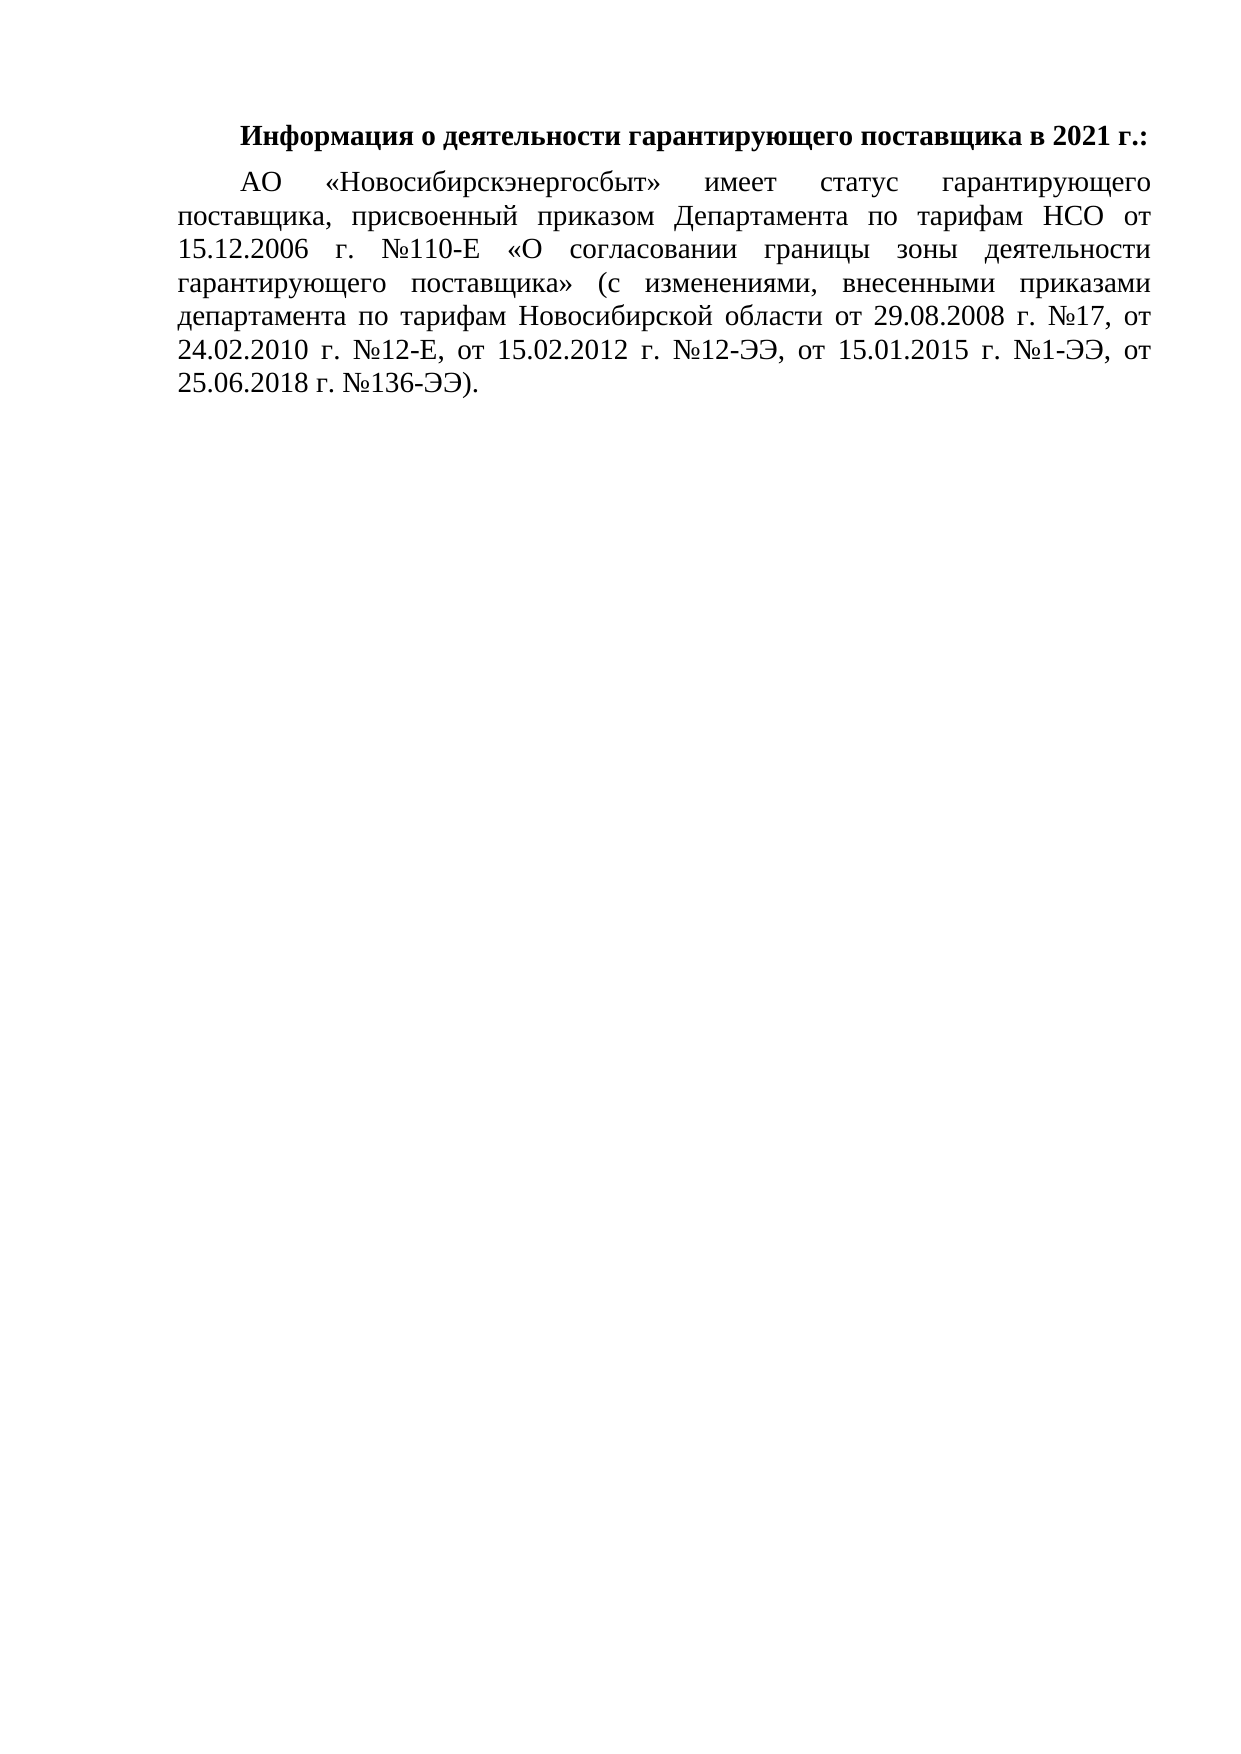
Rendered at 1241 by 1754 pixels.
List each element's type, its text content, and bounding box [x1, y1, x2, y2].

text АО «Новосибирскэнергосбыт» имеет статус гарантирующего поставщика, присвоенный приказом Департамента по тарифам НСО от 15.12.2006 г. №110-Е «О согласовании границы зоны деятельности гарантирующего поставщика» (с изменениями, внесенными приказами департамента по тарифам Новосибирской области от 29.08.2008 г. №17, от 24.02.2010 г. №12-Е, от 15.02.2012 г. №12-ЭЭ, от 15.01.2015 г. №1-ЭЭ, от 25.06.2018 г. №136-ЭЭ). [177, 164, 1152, 399]
text Информация о деятельности гарантирующего поставщика в 2021 г.: [177, 118, 1152, 152]
